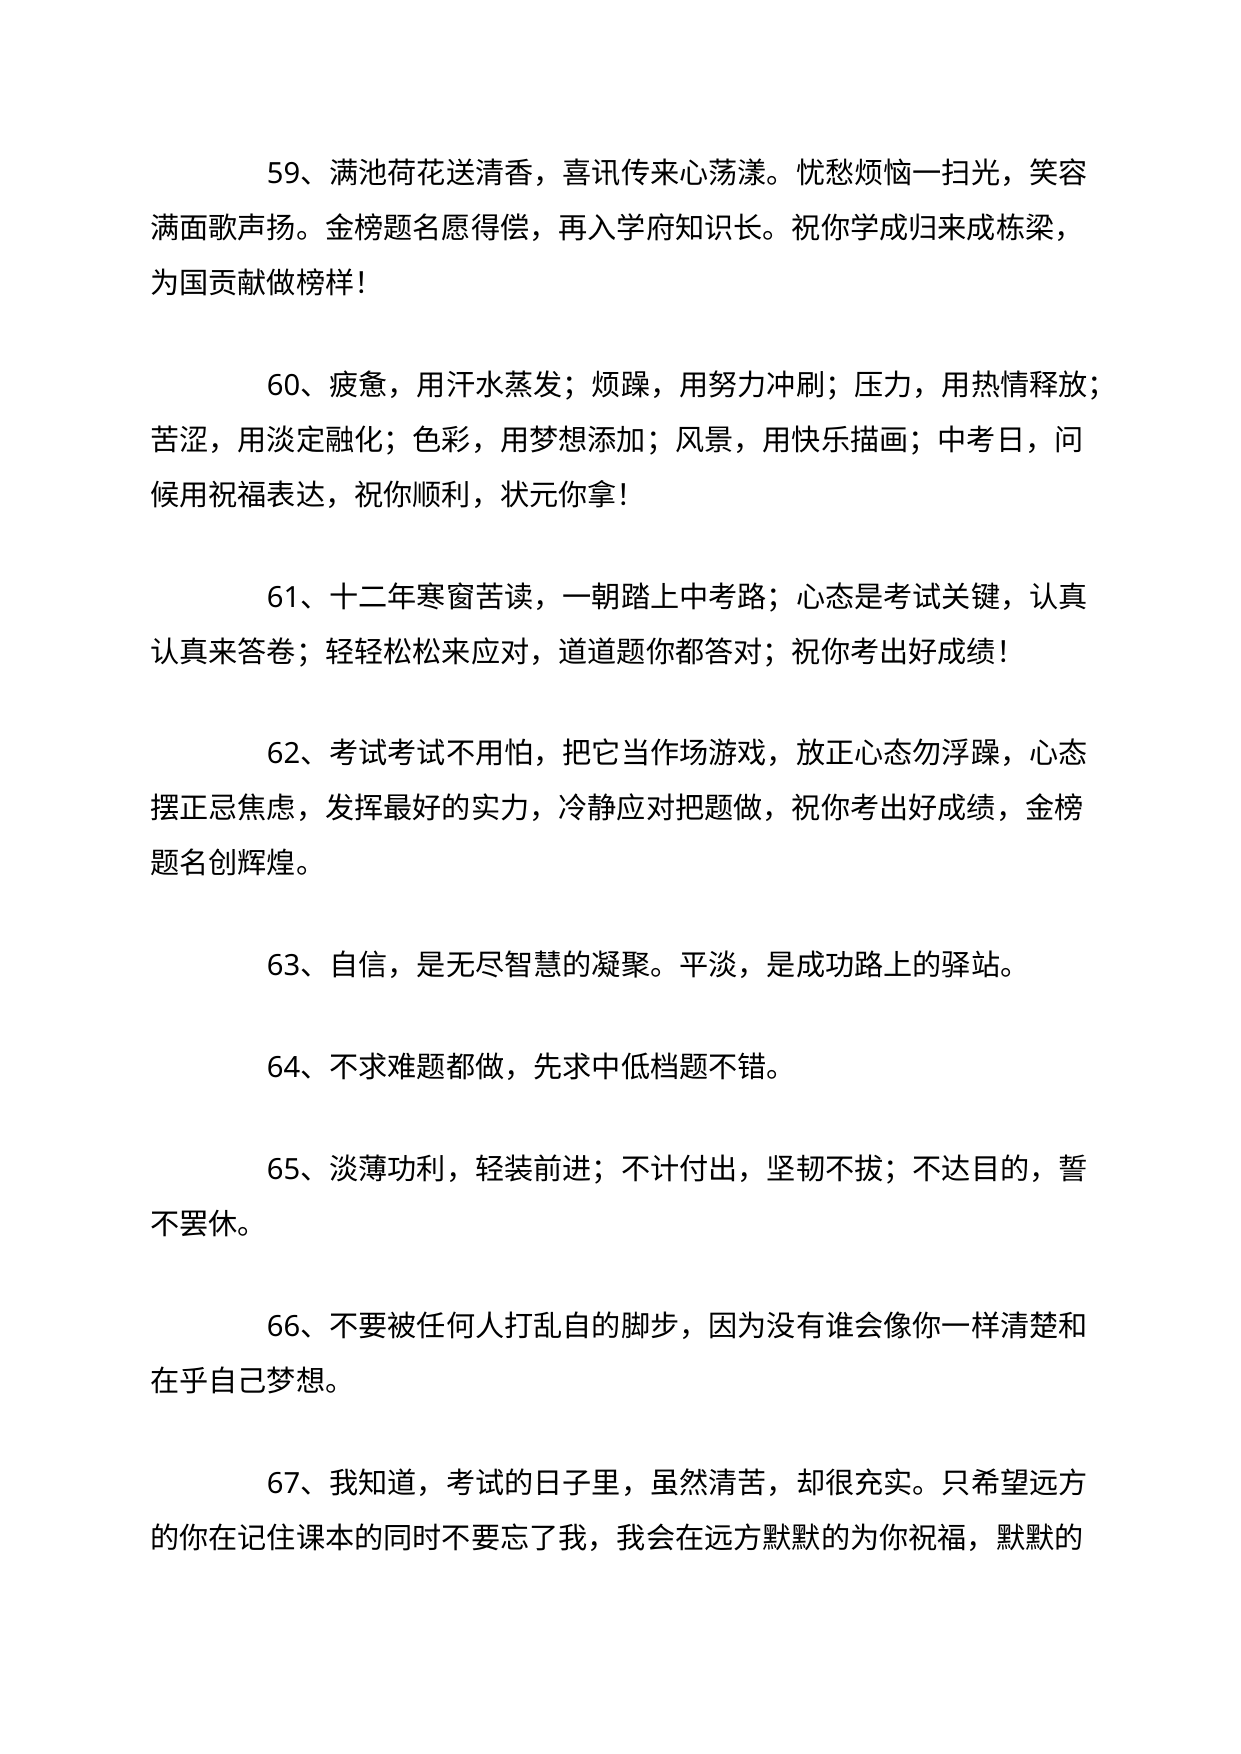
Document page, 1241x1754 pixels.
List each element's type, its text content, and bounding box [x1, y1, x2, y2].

text 66、不要被任何人打乱自的脚步，因为没有谁会像你一样清楚和在乎自己梦想。 [150, 1302, 1090, 1400]
text 63、自信，是无尽智慧的凝聚。平淡，是成功路上的驿站。 [150, 942, 1090, 984]
text 64、不求难题都做，先求中低档题不错。 [150, 1044, 1090, 1086]
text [150, 1459, 1090, 1557]
text 60、疲惫，用汗水蒸发；烦躁，用努力冲刷；压力，用热情释放；苦涩，用淡定融化；色彩，用梦想添加；风景，用快乐描画；中考日，问候用祝福表达，祝你顺利，状元你拿！ [150, 362, 1090, 514]
text 62、考试考试不用怕，把它当作场游戏，放正心态勿浮躁，心态摆正忌焦虑，发挥最好的实力，冷静应对把题做，祝你考出好成绩，金榜题名创辉煌。 [150, 730, 1090, 882]
text 61、十二年寒窗苦读，一朝踏上中考路；心态是考试关键，认真认真来答卷；轻轻松松来应对，道道题你都答对；祝你考出好成绩！ [150, 573, 1090, 671]
text 65、淡薄功利，轻装前进；不计付出，坚韧不拔；不达目的，誓不罢休。 [150, 1146, 1090, 1243]
text 59、满池荷花送清香，喜讯传来心荡漾。忧愁烦恼一扫光，笑容满面歌声扬。金榜题名愿得偿，再入学府知识长。祝你学成归来成栋梁，为国贡献做榜样！ [150, 150, 1090, 302]
